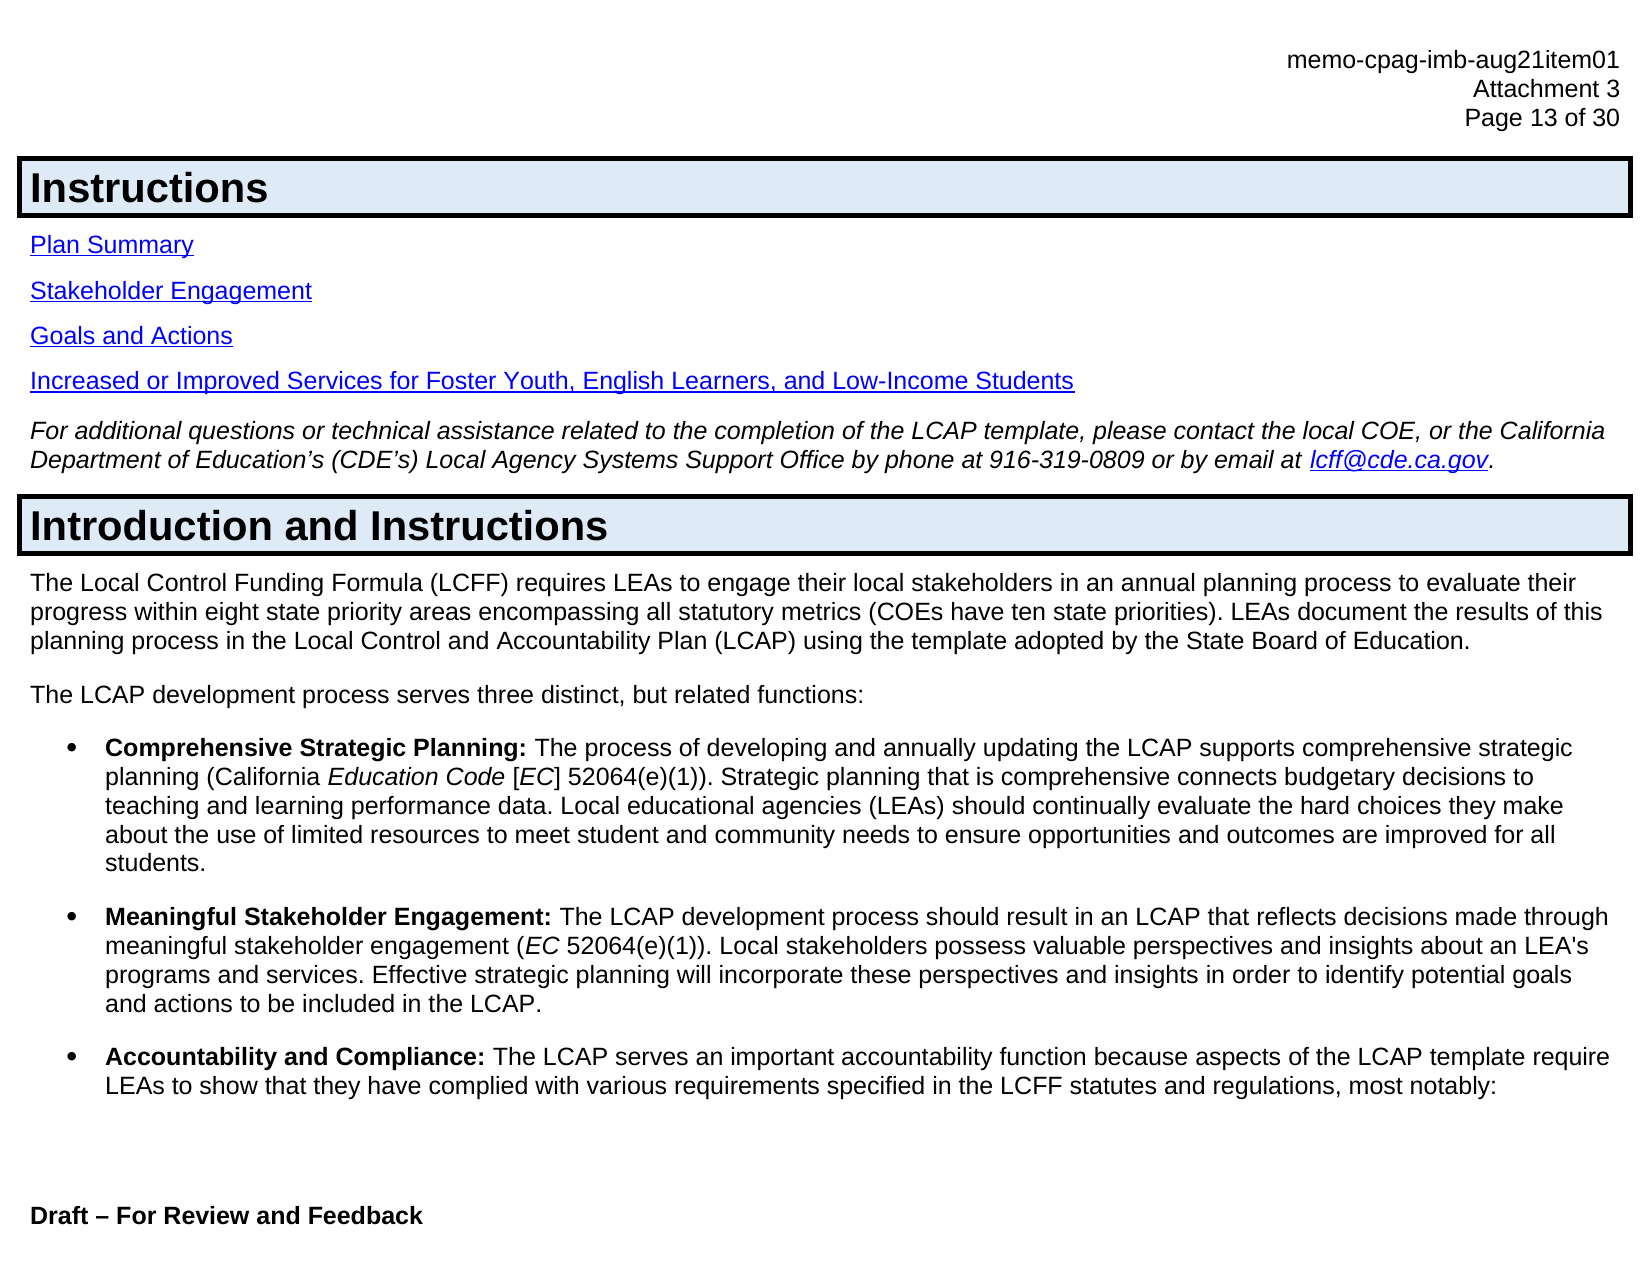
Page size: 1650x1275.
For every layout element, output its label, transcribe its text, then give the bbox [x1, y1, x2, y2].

list Meaningful Stakeholder Engagement: The LCAP development process should result in an LCAP that reflects decisions made through meaningful stakeholder engagement (EC 52064(e)(1)). Local stakeholders possess valuable perspectives and insights about an LEA's programs and services. Effective strategic planning will incorporate these perspectives and insights in order to identify potential goals and actions to be included in the LCAP. [67, 902, 1620, 1017]
list Comprehensive Strategic Planning: The process of developing and annually updating the LCAP supports comprehensive strategic planning (California Education Code [EC] 52064(e)(1)). Strategic planning that is comprehensive connects budgetary decisions to teaching and learning performance data. Local educational agencies (LEAs) should continually evaluate the hard choices they make about the use of limited resources to meet student and community needs to ensure opportunities and outcomes are improved for all students. [67, 733, 1620, 877]
text For additional questions or technical assistance related to the completion of the LCAP template, please contact the local COE, or the California Department of Education’s (CDE’s) Local Agency Systems Support Office by phone at 916-319-0809 or by email at lcff@cde.ca.gov. [30, 416, 1620, 473]
text Increased or Improved Services for Foster Youth, English Learners, and Low-Income Students [30, 366, 1620, 395]
text Goals and Actions [30, 321, 1620, 350]
text The LCAP development process serves three distinct, but related functions: [30, 679, 1620, 708]
subtitle Instructions [22, 161, 1628, 213]
text Stakeholder Engagement [30, 276, 1620, 304]
list Accountability and Compliance: The LCAP serves an important accountability function because aspects of the LCAP template require LEAs to show that they have complied with various requirements specified in the LCFF statutes and regulations, most notably: [67, 1042, 1620, 1100]
text Plan Summary [30, 230, 1620, 259]
text The Local Control Funding Formula (LCFF) requires LEAs to engage their local stakeholders in an annual planning process to evaluate their progress within eight state priority areas encompassing all statutory metrics (COEs have ten state priorities). LEAs document the results of this planning process in the Local Control and Accountability Plan (LCAP) using the template adopted by the State Board of Education. [30, 568, 1620, 654]
subtitle Introduction and Instructions [22, 499, 1628, 551]
